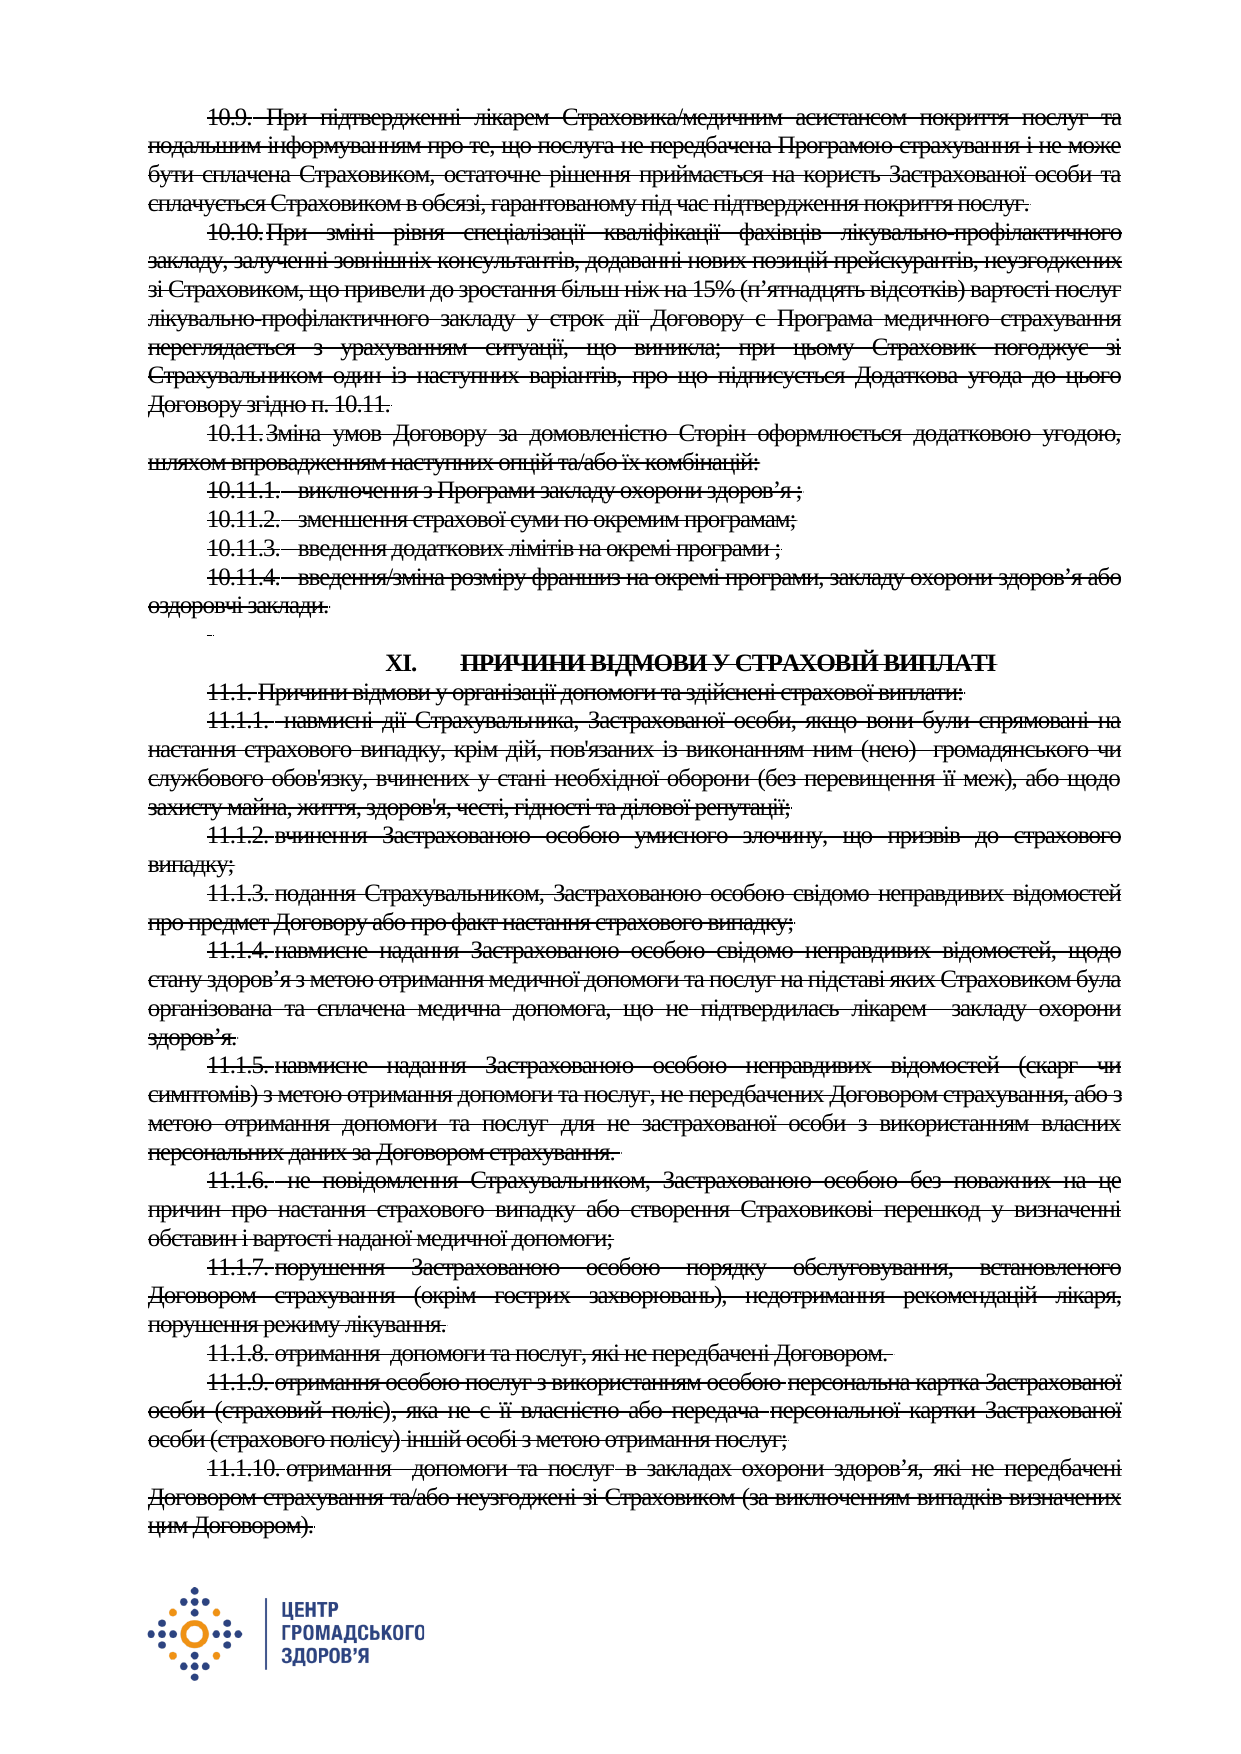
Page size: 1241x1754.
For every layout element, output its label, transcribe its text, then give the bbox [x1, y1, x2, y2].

list ПРИЧИНИ ВІДМОВИ У СТРАХОВІЙ ВИПЛАТІ [260, 648, 1122, 677]
list не повідомлення Страхувальником, Застрахованою особою без поважних на це причин про настання страхового випадку або створення Страховикові перешкод у визначенні обставин і вартості наданої медичної допомоги; [148, 1166, 1122, 1252]
list порушення Застрахованою особою порядку обслуговування, встановленого Договором страхування (окрім гострих захворювань), недотримання рекомендацій лікаря, порушення режиму лікування. [148, 1252, 1122, 1338]
list Зміна умов Договору за домовленістю Сторін оформлюється додатковою угодою, шляхом впровадженням наступних опцій та/або їх комбінацій: [148, 418, 1122, 476]
list отримання особою послуг з використанням особою персональна картка Застрахованої особи (страховий поліс), яка не є її власністю або передача персональної картки Застрахованої особи (страхового полісу) іншій особі з метою отримання послуг; [148, 1367, 1122, 1453]
list отримання допомоги та послуг в закладах охорони здоров’я, які не передбачені Договором страхування та/або неузгоджені зі Страховиком (за виключенням випадків визначених цим Договором). [148, 1453, 1122, 1539]
picture [147, 1587, 425, 1681]
list навмисні дії Страхувальника, Застрахованої особи, якщо вони були спрямовані на настання страхового випадку, крім дій, пов'язаних із виконанням ним (нею) громадянського чи службового обов'язку, вчинених у стані необхідної оборони (без перевищення її меж), або щодо захисту майна, життя, здоров'я, честі, гідності та ділової репутації; [148, 706, 1122, 821]
list отримання допомоги та послуг, які не передбачені Договором. [148, 1338, 1122, 1367]
list навмисне надання Застрахованою особою свідомо неправдивих відомостей, щодо стану здоров’я з метою отримання медичної допомоги та послуг на підставі яких Страховиком була організована та сплачена медична допомога, що не підтвердилась лікарем закладу охорони здоров’я. [148, 936, 1122, 1051]
list навмисне надання Застрахованою особою неправдивих відомостей (скарг чи симптомів) з метою отримання допомоги та послуг, не передбачених Договором страхування, або з метою отримання допомоги та послуг для не застрахованої особи з використанням власних персональних даних за Договором страхування. [148, 1096, 1122, 1166]
list навмисне надання Застрахованою особою неправдивих відомостей (скарг чи симптомів) з метою отримання допомоги та послуг, не передбачених Договором страхування, або з метою отримання допомоги та послуг для не застрахованої особи з використанням власних персональних даних за Договором страхування. [148, 1051, 1122, 1095]
list виключення з Програми закладу охорони здоров’я ; [148, 476, 1122, 504]
list Причини відмови у організації допомоги та здійснені страхової виплати: [207, 677, 1122, 706]
list введення/зміна розміру франшиз на окремі програми, закладу охорони здоров’я або оздоровчі заклади. [148, 562, 1122, 619]
list введення додаткових лімітів на окремі програми ; [148, 533, 1122, 562]
list При підтвердженні лікарем Страховика/медичним асистансом покриття послуг та подальшим інформуванням про те, що послуга не передбачена Програмою страхування і не може бути сплачена Страховиком, остаточне рішення приймається на користь Застрахованої особи та сплачується Страховиком в обсязі, гарантованому під час підтвердження покриття послуг. [148, 102, 1122, 217]
list подання Страхувальником, Застрахованою особою свідомо неправдивих відомостей про предмет Договору або про факт настання страхового випадку; [148, 878, 1122, 936]
list вчинення Застрахованою особою умисного злочину, що призвів до страхового випадку; [148, 821, 1122, 878]
list При зміні рівня спеціалізації кваліфікації фахівців лікувально-профілактичного закладу, залученні зовнішніх консультантів, додаванні нових позицій прейскурантів, неузгоджених зі Страховиком, що привели до зростання більш ніж на 15% (п’ятнадцять відсотків) вартості послуг лікувально-профілактичного закладу у строк дії Договору с Програма медичного страхування переглядається з урахуванням ситуації, що виникла; при цьому Страховик погоджує зі Страхувальником один із наступних варіантів, про що підписується Додаткова угода до цього Договору згідно п. 10.11. [148, 263, 1122, 418]
list зменшення страхової суми по окремим програмам; [148, 504, 1122, 533]
list При зміні рівня спеціалізації кваліфікації фахівців лікувально-профілактичного закладу, залученні зовнішніх консультантів, додаванні нових позицій прейскурантів, неузгоджених зі Страховиком, що привели до зростання більш ніж на 15% (п’ятнадцять відсотків) вартості послуг лікувально-профілактичного закладу у строк дії Договору с Програма медичного страхування переглядається з урахуванням ситуації, що виникла; при цьому Страховик погоджує зі Страхувальником один із наступних варіантів, про що підписується Додаткова угода до цього Договору згідно п. 10.11. [148, 217, 1122, 261]
